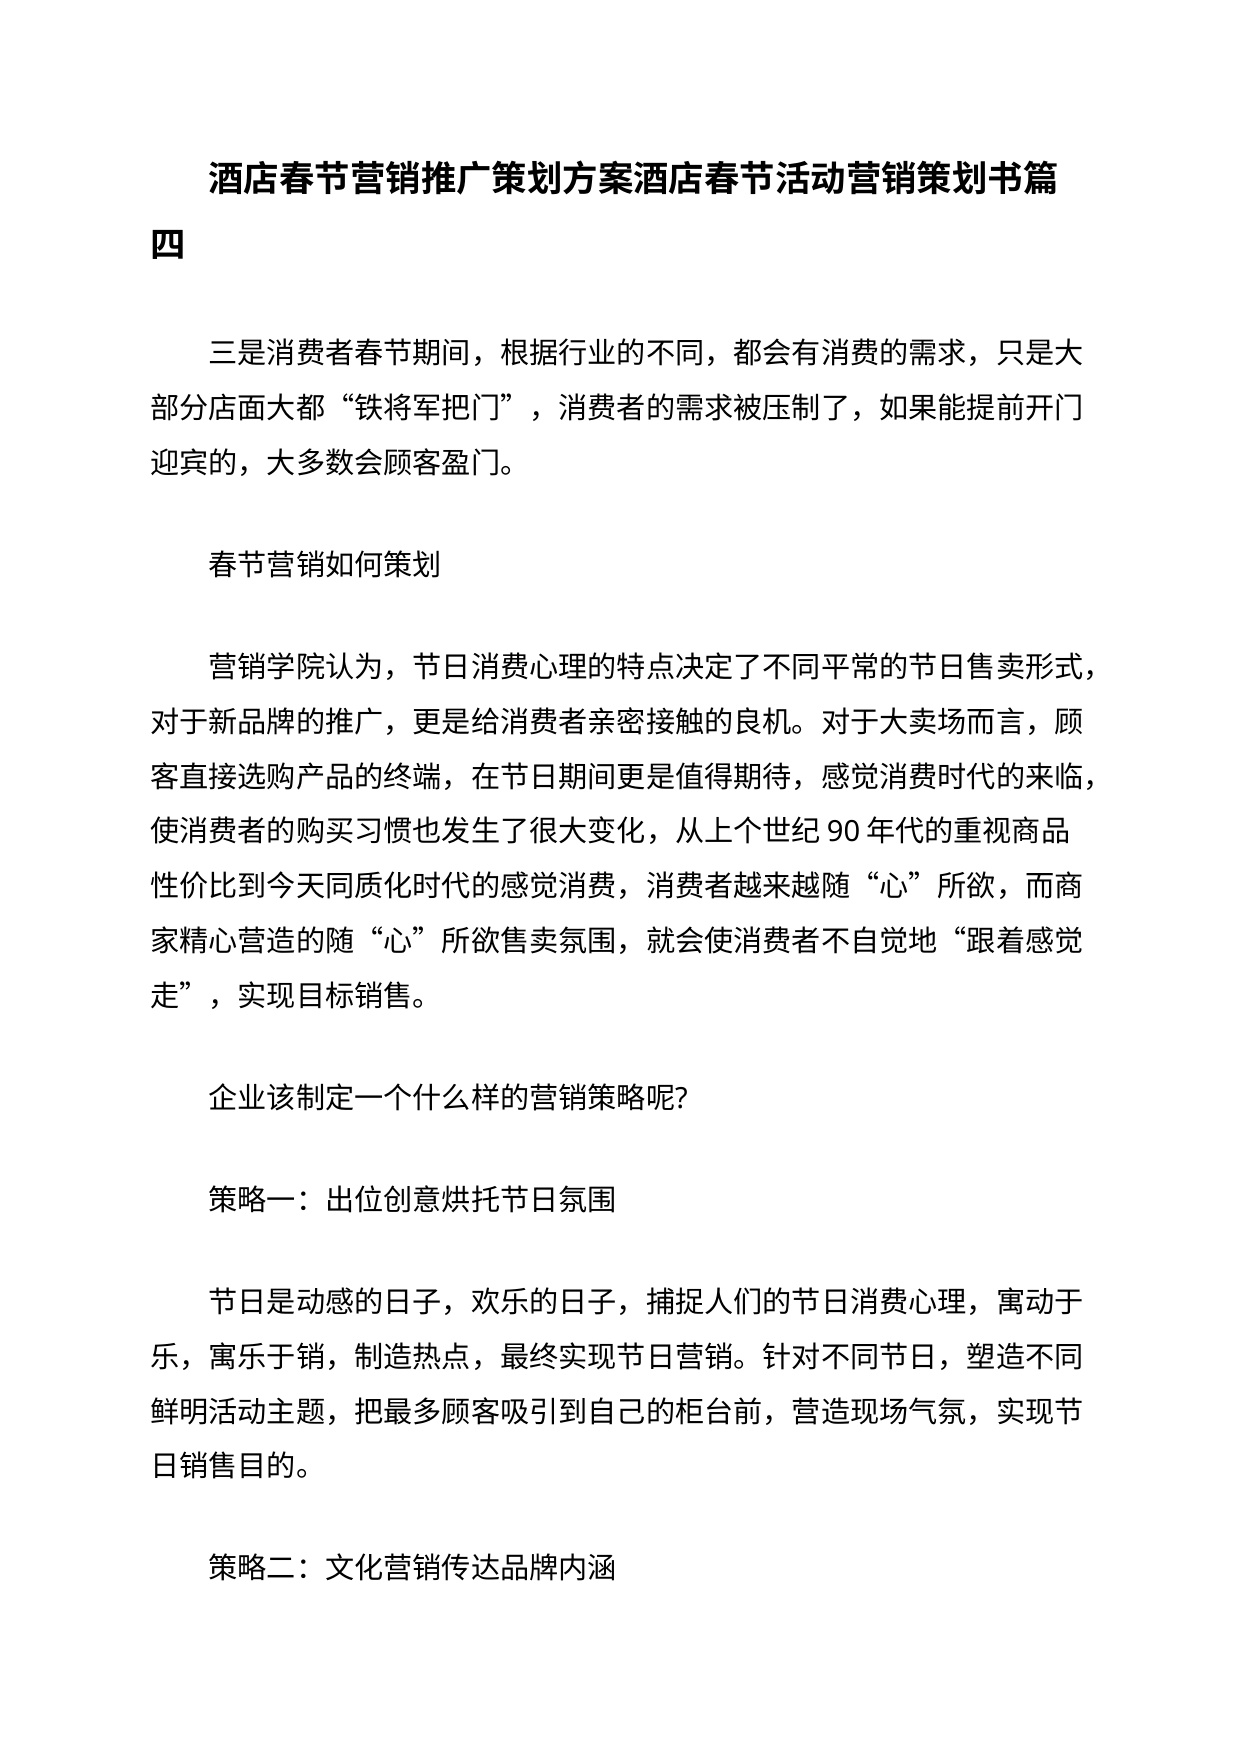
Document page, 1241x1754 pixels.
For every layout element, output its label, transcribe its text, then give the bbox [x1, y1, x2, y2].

text 策略一：出位创意烘托节日氛围 [150, 1177, 1090, 1219]
text 企业该制定一个什么样的营销策略呢? [150, 1074, 1090, 1117]
text 营销学院认为，节日消费心理的特点决定了不同平常的节日售卖形式，对于新品牌的推广，更是给消费者亲密接触的良机。对于大卖场而言，顾客直接选购产品的终端，在节日期间更是值得期待，感觉消费时代的来临，使消费者的购买习惯也发生了很大变化，从上个世纪90年代的重视商品性价比到今天同质化时代的感觉消费，消费者越来越随“心”所欲，而商家精心营造的随“心”所欲售卖氛围，就会使消费者不自觉地“跟着感觉走”，实现目标销售。 [150, 643, 1090, 1015]
text 三是消费者春节期间，根据行业的不同，都会有消费的需求，只是大部分店面大都“铁将军把门”，消费者的需求被压制了，如果能提前开门迎宾的，大多数会顾客盈门。 [150, 330, 1090, 482]
text 春节营销如何策划 [150, 542, 1090, 584]
text 酒店春节营销推广策划方案酒店春节活动营销策划书篇四 [150, 150, 1090, 268]
text 节日是动感的日子，欢乐的日子，捕捉人们的节日消费心理，寓动于乐，寓乐于销，制造热点，最终实现节日营销。针对不同节日，塑造不同鲜明活动主题，把最多顾客吸引到自己的柜台前，营造现场气氛，实现节日销售目的。 [150, 1278, 1090, 1485]
text 策略二：文化营销传达品牌内涵 [150, 1545, 1090, 1587]
